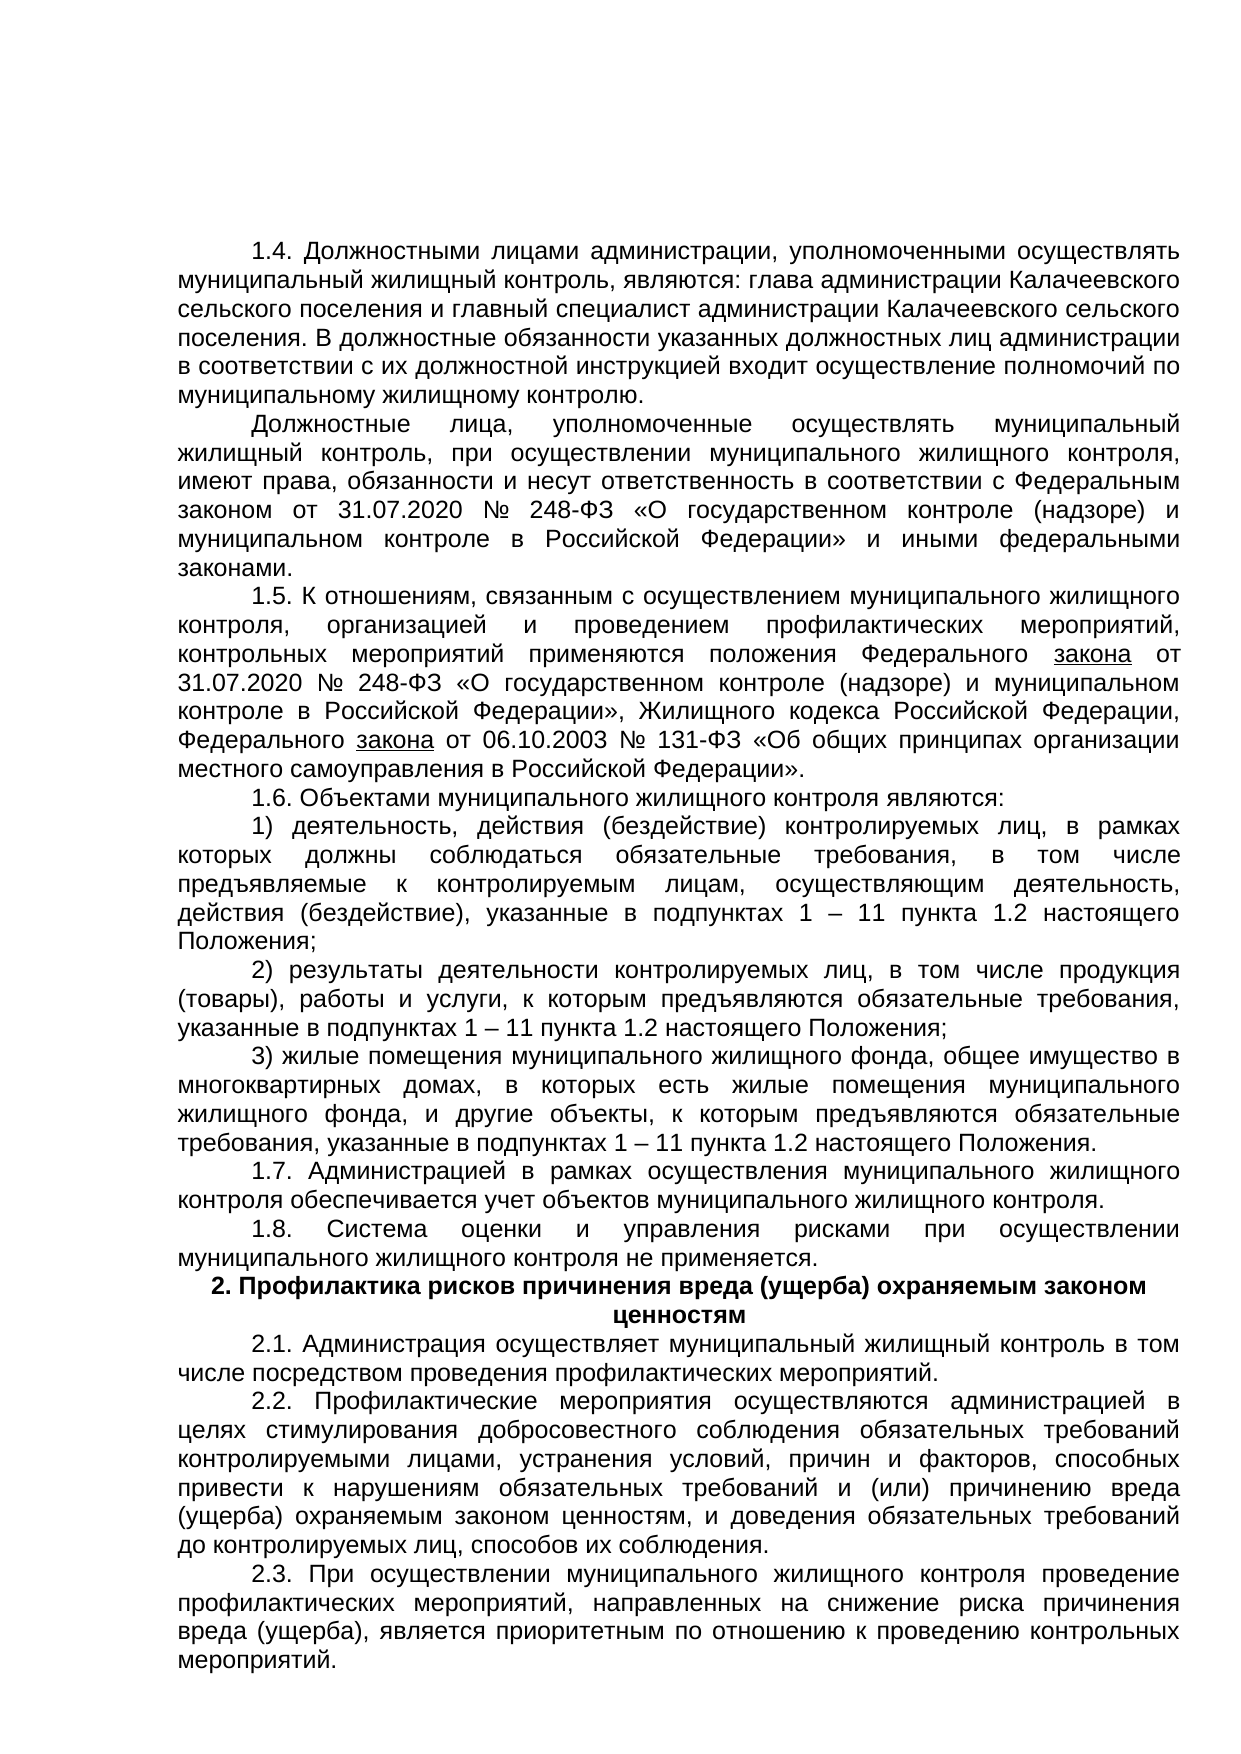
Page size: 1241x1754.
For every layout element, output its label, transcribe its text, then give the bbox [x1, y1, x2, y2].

text 1.6. Объектами муниципального жилищного контроля являются: [177, 782, 1181, 811]
text 1.8. Система оценки и управления рисками при осуществлении муниципального жилищного контроля не применяется. [177, 1214, 1181, 1271]
text 2.2. Профилактические мероприятия осуществляются администрацией в целях стимулирования добросовестного соблюдения обязательных требований контролируемыми лицами, устранения условий, причин и факторов, способных привести к нарушениям обязательных требований и (или) причинению вреда (ущерба) охраняемым законом ценностям, и доведения обязательных требований до контролируемых лиц, способов их соблюдения. [177, 1386, 1181, 1559]
text 3) жилые помещения муниципального жилищного фонда, общее имущество в многоквартирных домах, в которых есть жилые помещения муниципального жилищного фонда, и другие объекты, к которым предъявляются обязательные требования, указанные в подпунктах 1 – 11 пункта 1.2 настоящего Положения. [177, 1041, 1181, 1156]
text 2. Профилактика рисков причинения вреда (ущерба) охраняемым законом ценностям [177, 1271, 1181, 1329]
text 2.1. Администрация осуществляет муниципальный жилищный контроль в том числе посредством проведения профилактических мероприятий. [177, 1329, 1181, 1386]
text 1.7. Администрацией в рамках осуществления муниципального жилищного контроля обеспечивается учет объектов муниципального жилищного контроля. [177, 1156, 1181, 1214]
text 1) деятельность, действия (бездействие) контролируемых лиц, в рамках которых должны соблюдаться обязательные требования, в том числе предъявляемые к контролируемым лицам, осуществляющим деятельность, действия (бездействие), указанные в подпунктах 1 – 11 пункта 1.2 настоящего Положения; [177, 811, 1181, 955]
text 1.5. К отношениям, связанным с осуществлением муниципального жилищного контроля, организацией и проведением профилактических мероприятий, контрольных мероприятий применяются положения Федерального закона от 31.07.2020 № 248-ФЗ «О государственном контроле (надзоре) и муниципальном контроле в Российской Федерации», Жилищного кодекса Российской Федерации, Федерального закона от 06.10.2003 № 131-ФЗ «Об общих принципах организации местного самоуправления в Российской Федерации». [177, 581, 1181, 782]
text Должностные лица, уполномоченные осуществлять муниципальный жилищный контроль, при осуществлении муниципального жилищного контроля, имеют права, обязанности и несут ответственность в соответствии с Федеральным законом от 31.07.2020 № 248-ФЗ «О государственном контроле (надзоре) и муниципальном контроле в Российской Федерации» и иными федеральными законами. [177, 409, 1181, 581]
text 2) результаты деятельности контролируемых лиц, в том числе продукция (товары), работы и услуги, к которым предъявляются обязательные требования, указанные в подпунктах 1 – 11 пункта 1.2 настоящего Положения; [177, 955, 1181, 1041]
text 2.3. При осуществлении муниципального жилищного контроля проведение профилактических мероприятий, направленных на снижение риска причинения вреда (ущерба), является приоритетным по отношению к проведению контрольных мероприятий. [177, 1559, 1181, 1674]
text 1.4. Должностными лицами администрации, уполномоченными осуществлять муниципальный жилищный контроль, являются: глава администрации Калачеевского сельского поселения и главный специалист администрации Калачеевского сельского поселения. В должностные обязанности указанных должностных лиц администрации в соответствии с их должностной инструкцией входит осуществление полномочий по муниципальному жилищному контролю. [177, 236, 1181, 409]
